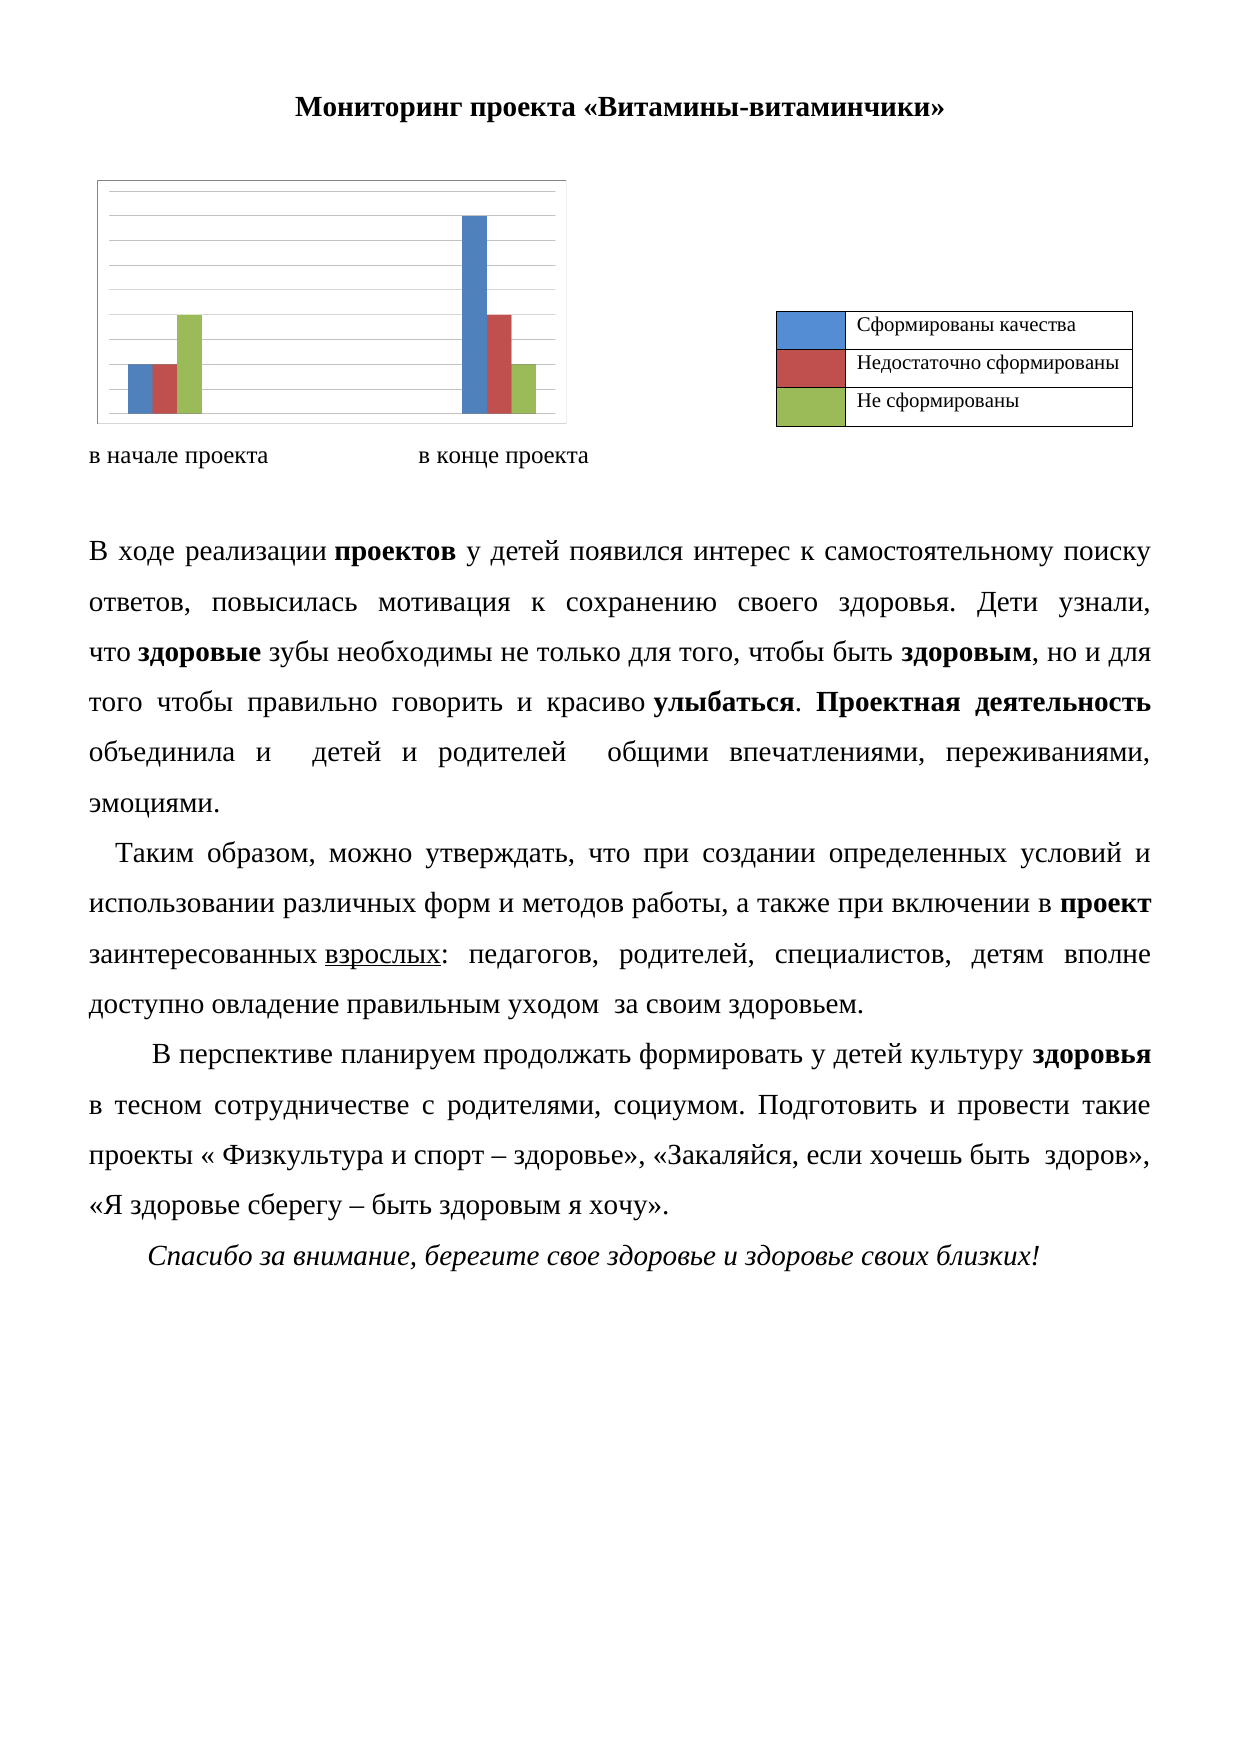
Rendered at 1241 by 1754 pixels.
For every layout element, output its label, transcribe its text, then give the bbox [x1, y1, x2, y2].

table_cell [777, 388, 845, 426]
table_header Сформированы качества [846, 312, 1132, 349]
text В перспективе планируем продолжать формировать у детей культуру здоровья в тесном сотрудничестве с родителями, социумом. Подготовить и провести такие проекты « Физкультура и спорт – здоровье», «Закаляйся, если хочешь быть здоров», «Я здоровье сберегу – быть здоровым я хочу». [89, 1036, 1152, 1221]
picture [96, 180, 567, 424]
text Таким образом, можно утверждать, что при создании определенных условий и использовании различных форм и методов работы, а также при включении в проект заинтересованных взрослых: педагогов, родителей, специалистов, детям вполне доступно овладение правильным уходом за своим здоровьем. [89, 835, 1152, 1020]
text Мониторинг проекта «Витамины-витаминчики» [89, 89, 1152, 122]
table_cell Не сформированы [846, 388, 1132, 426]
text Спасибо за внимание, берегите свое здоровье и здоровье своих близких! [89, 1238, 1152, 1271]
text в начале проекта в конце проекта [89, 440, 1152, 469]
table_cell [777, 350, 845, 387]
table_header [777, 312, 845, 349]
table_cell Недостаточно сформированы [846, 350, 1132, 387]
text В ходе реализации проектов у детей появился интерес к самостоятельному поиску ответов, повысилась мотивация к сохранению своего здоровья. Дети узнали, что здоровые зубы необходимы не только для того, чтобы быть здоровым, но и для того чтобы правильно говорить и красиво улыбаться. Проектная деятельность объединила и детей и родителей общими впечатлениями, переживаниями, эмоциями. [89, 533, 1152, 818]
